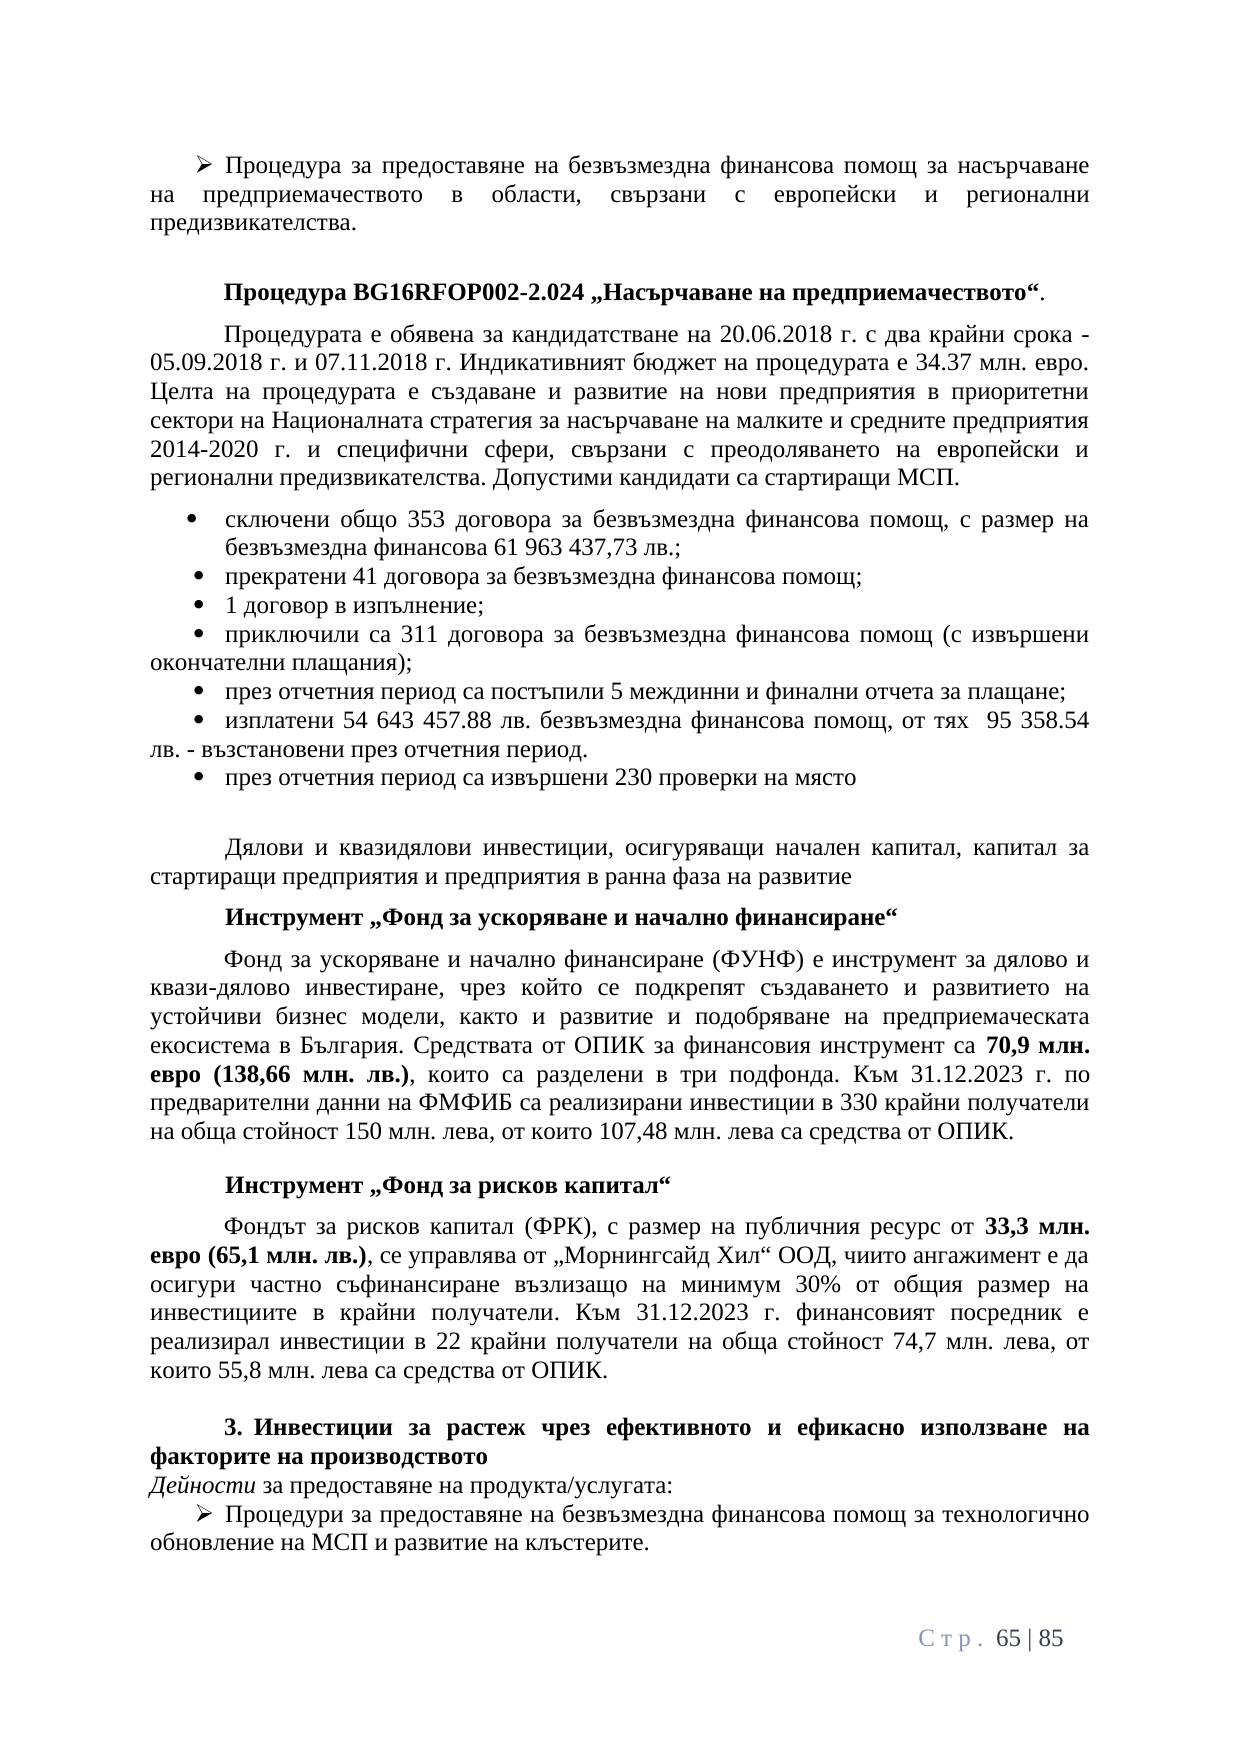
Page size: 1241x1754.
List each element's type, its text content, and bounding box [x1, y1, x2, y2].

text Инструмент „Фонд за ускоряване и начално финансиране“ [225, 902, 1090, 931]
text Дейности за предоставяне на продукта/услугата: [150, 1470, 1090, 1499]
text Фонд за ускоряване и начално финансиране (ФУНФ) е инструмент за дялово и квази-дялово инвестиране, чрез който се подкрепят създаването и развитието на устойчиви бизнес модели, както и развитие и подобряване на предприемаческата екосистема в България. Средствата от ОПИК за финансовия инструмент са 70,9 млн. евро (138,66 млн. лв.), които са разделени в три подфонда. Към 31.12.2023 г. по предварителни данни на ФМФИБ са реализирани инвестиции в 330 крайни получатели на обща стойност 150 млн. лева, от които 107,48 млн. лева са средства от ОПИК. [150, 944, 1090, 1145]
list през отчетния период са постъпили 5 междинни и финални отчета за плащане; [150, 676, 1090, 705]
list изплатени 54 643 457.88 лв. безвъзмездна финансова помощ, от тях 95 358.54 лв. - възстановени през отчетния период. [150, 705, 1090, 762]
list приключили са 311 договора за безвъзмездна финансова помощ (с извършени окончателни плащания); [150, 619, 1090, 676]
text Инструмент „Фонд за рисков капитал“ [225, 1170, 1090, 1199]
text Дялови и квазидялови инвестиции, осигуряващи начален капитал, капитал за стартиращи предприятия и предприятия в ранна фаза на развитие [150, 832, 1090, 890]
list Процедури за предоставяне на безвъзмездна финансова помощ за технологично обновление на МСП и развитие на клъстерите. [150, 1499, 1090, 1556]
list 1 договор в изпълнение; [150, 590, 1090, 619]
list Процедура за предоставяне на безвъзмездна финансова помощ за насърчаване на предприемачеството в области, свързани с европейски и регионални предизвикателства. [150, 150, 1090, 236]
list сключени общо 353 договора за безвъзмездна финансова помощ, с размер на безвъзмездна финансова 61 963 437,73 лв.; [187, 504, 1090, 561]
list през отчетния период са извършени 230 проверки на място [150, 762, 1090, 791]
text Фондът за рисков капитал (ФРК), с размер на публичния ресурс от 33,3 млн. евро (65,1 млн. лв.), се управлява от „Морнингсайд Хил“ ООД, чиито ангажимент е да осигури частно съфинансиране възлизащо на минимум 30% от общия размер на инвестициите в крайни получатели. Към 31.12.2023 г. финансовият посредник е реализирал инвестиции в 22 крайни получатели на обща стойност 74,7 млн. лева, от които 55,8 млн. лева са средства от ОПИК. [150, 1211, 1090, 1384]
list прекратени 41 договора за безвъзмездна финансова помощ; [150, 561, 1090, 590]
list Инвестиции за растеж чрез ефективното и ефикасно използване на факторите на производството [150, 1412, 1090, 1470]
text Процедурата е обявена за кандидатстване на 20.06.2018 г. с два крайни срока - 05.09.2018 г. и 07.11.2018 г. Индикативният бюджет на процедурата е 34.37 млн. евро. Целта на процедурата е създаване и развитие на нови предприятия в приоритетни сектори на Националната стратегия за насърчаване на малките и средните предприятия 2014-2020 г. и специфични сфери, свързани с преодоляването на европейски и регионални предизвикателства. Допустими кандидати са стартиращи МСП. [150, 319, 1090, 491]
text Процедура BG16RFOP002-2.024 „Насърчаване на предприемачеството“. [150, 277, 1090, 306]
